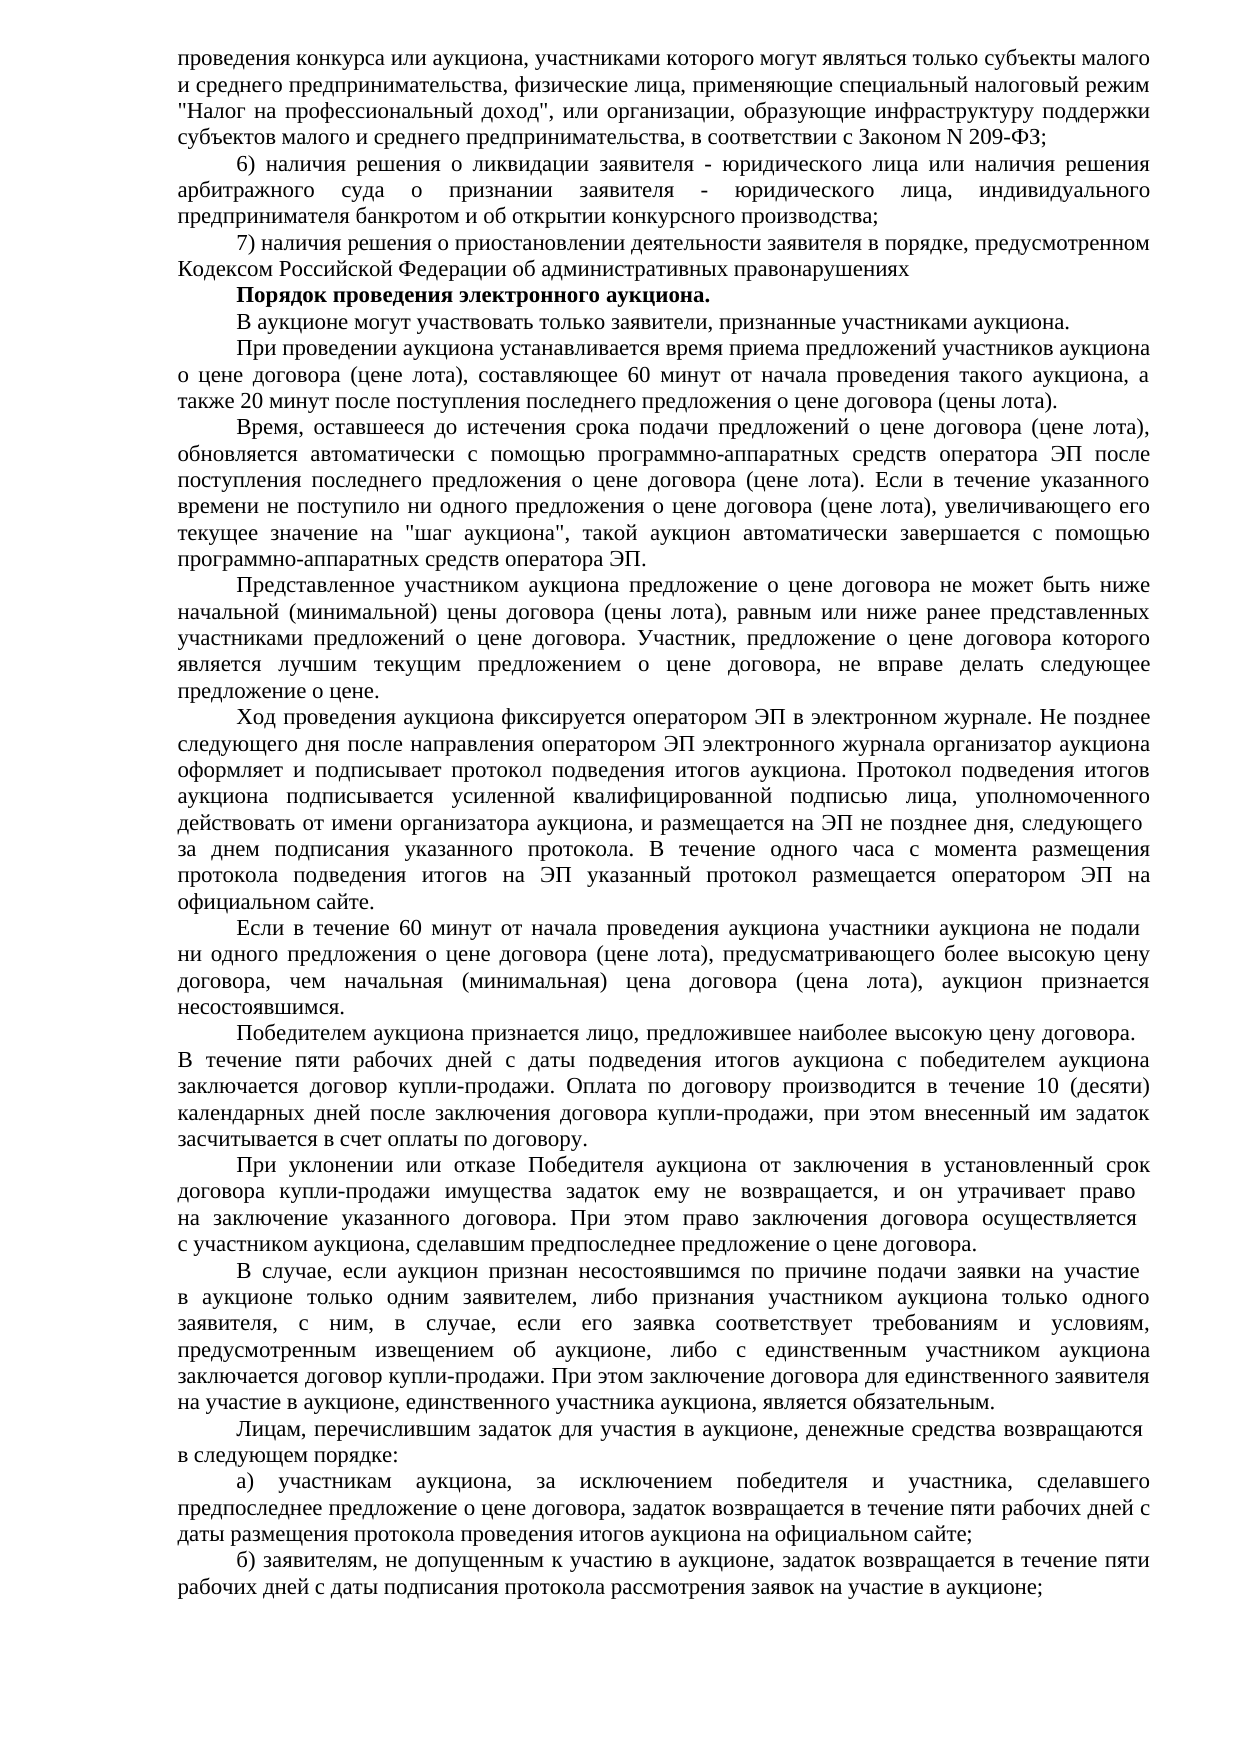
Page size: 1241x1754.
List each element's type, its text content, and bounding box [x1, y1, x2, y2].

text Лицам, перечислившим задаток для участия в аукционе, денежные средства возвращаются в следующем порядке: [177, 1415, 1152, 1467]
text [177, 44, 1152, 150]
text 7) наличия решения о приостановлении деятельности заявителя в порядке, предусмотренном Кодексом Российской Федерации об административных правонарушениях [177, 229, 1152, 282]
text Если в течение 60 минут от начала проведения аукциона участники аукциона не подали ни одного предложения о цене договора (цене лота), предусматривающего более высокую цену договора, чем начальная (минимальная) цена договора (цена лота), аукцион признается несостоявшимся. [177, 914, 1152, 1019]
text При уклонении или отказе Победителя аукциона от заключения в установленный срок договора купли-продажи имущества задаток ему не возвращается, и он утрачивает право на заключение указанного договора. При этом право заключения договора осуществляется с участником аукциона, сделавшим предпоследнее предложение о цене договора. [177, 1151, 1152, 1257]
text Представленное участником аукциона предложение о цене договора не может быть ниже начальной (минимальной) цены договора (цены лота), равным или ниже ранее представленных участниками предложений о цене договора. Участник, предложение о цене договора которого является лучшим текущим предложением о цене договора, не вправе делать следующее предложение о цене. [177, 571, 1152, 703]
text Порядок проведения электронного аукциона. [177, 282, 1152, 308]
text Время, оставшееся до истечения срока подачи предложений о цене договора (цене лота), обновляется автоматически с помощью программно-аппаратных средств оператора ЭП после поступления последнего предложения о цене договора (цене лота). Если в течение указанного времени не поступило ни одного предложения о цене договора (цене лота), увеличивающего его текущее значение на "шаг аукциона", такой аукцион автоматически завершается с помощью программно-аппаратных средств оператора ЭП. [177, 413, 1152, 571]
text а) участникам аукциона, за исключением победителя и участника, сделавшего предпоследнее предложение о цене договора, задаток возвращается в течение пяти рабочих дней с даты размещения протокола проведения итогов аукциона на официальном сайте; [177, 1467, 1152, 1547]
text 6) наличия решения о ликвидации заявителя - юридического лица или наличия решения арбитражного суда о признании заявителя - юридического лица, индивидуального предпринимателя банкротом и об открытии конкурсного производства; [177, 150, 1152, 229]
text Победителем аукциона признается лицо, предложившее наиболее высокую цену договора. В течение пяти рабочих дней с даты подведения итогов аукциона с победителем аукциона заключается договор купли-продажи. Оплата по договору производится в течение 10 (десяти) календарных дней после заключения договора купли-продажи, при этом внесенный им задаток засчитывается в счет оплаты по договору. [177, 1019, 1152, 1151]
text При проведении аукциона устанавливается время приема предложений участников аукциона о цене договора (цене лота), составляющее 60 минут от начала проведения такого аукциона, а также 20 минут после поступления последнего предложения о цене договора (цены лота). [177, 334, 1152, 413]
text В аукционе могут участвовать только заявители, признанные участниками аукциона. [177, 308, 1152, 334]
text В случае, если аукцион признан несостоявшимся по причине подачи заявки на участие в аукционе только одним заявителем, либо признания участником аукциона только одного заявителя, с ним, в случае, если его заявка соответствует требованиям и условиям, предусмотренным извещением об аукционе, либо с единственным участником аукциона заключается договор купли-продажи. При этом заключение договора для единственного заявителя на участие в аукционе, единственного участника аукциона, является обязательным. [177, 1257, 1152, 1415]
text Ход проведения аукциона фиксируется оператором ЭП в электронном журнале. Не позднее следующего дня после направления оператором ЭП электронного журнала организатор аукциона оформляет и подписывает протокол подведения итогов аукциона. Протокол подведения итогов аукциона подписывается усиленной квалифицированной подписью лица, уполномоченного действовать от имени организатора аукциона, и размещается на ЭП не позднее дня, следующего за днем подписания указанного протокола. В течение одного часа с момента размещения протокола подведения итогов на ЭП указанный протокол размещается оператором ЭП на официальном сайте. [177, 703, 1152, 914]
text б) заявителям, не допущенным к участию в аукционе, задаток возвращается в течение пяти рабочих дней с даты подписания протокола рассмотрения заявок на участие в аукционе; [177, 1547, 1152, 1599]
